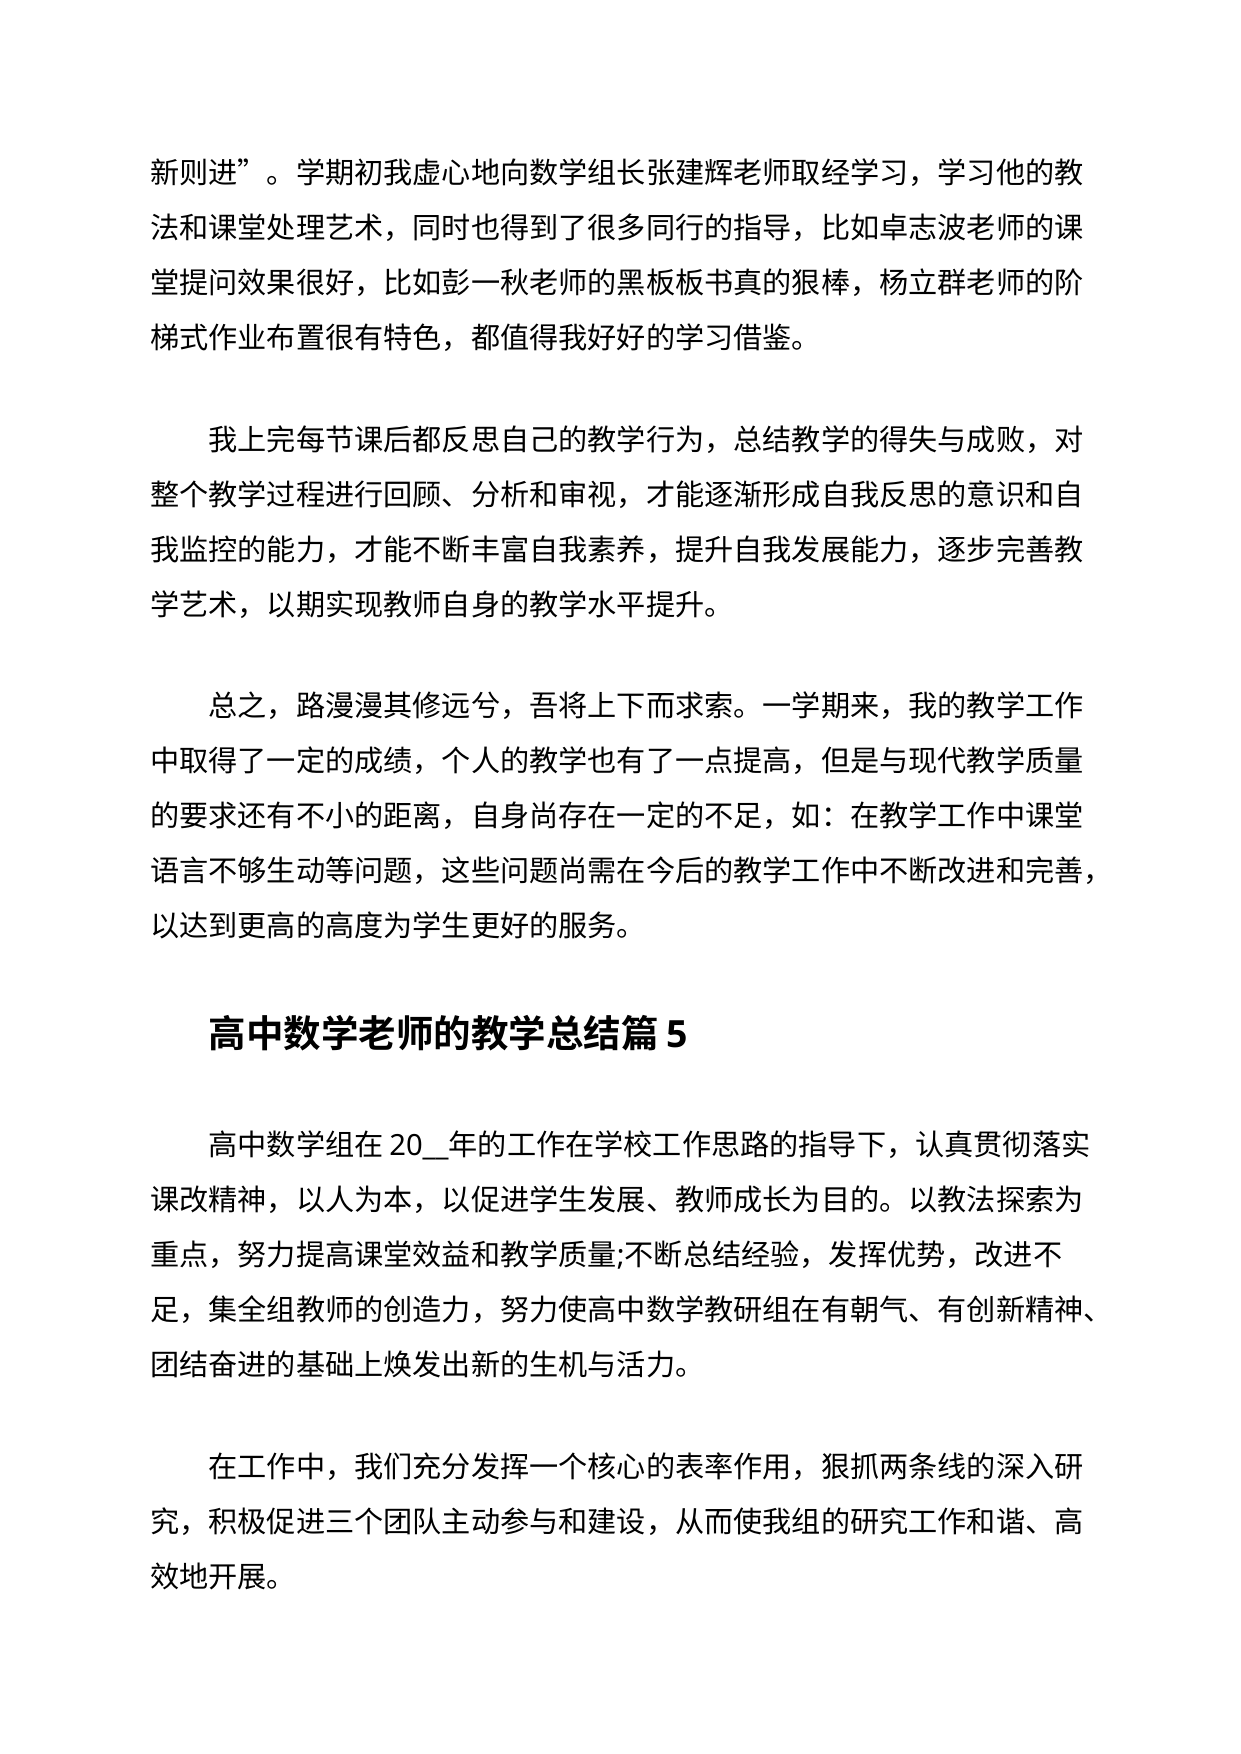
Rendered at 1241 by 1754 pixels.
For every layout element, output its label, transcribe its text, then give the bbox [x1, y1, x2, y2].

text 我上完每节课后都反思自己的教学行为，总结教学的得失与成败，对整个教学过程进行回顾、分析和审视，才能逐渐形成自我反思的意识和自我监控的能力，才能不断丰富自我素养，提升自我发展能力，逐步完善教学艺术，以期实现教师自身的教学水平提升。 [150, 416, 1090, 623]
text 高中数学组在20__年的工作在学校工作思路的指导下，认真贯彻落实课改精神，以人为本，以促进学生发展、教师成长为目的。以教法探索为重点，努力提高课堂效益和教学质量;不断总结经验，发挥优势，改进不足，集全组教师的创造力，努力使高中数学教研组在有朝气、有创新精神、团结奋进的基础上焕发出新的生机与活力。 [150, 1122, 1090, 1384]
text 在工作中，我们充分发挥一个核心的表率作用，狠抓两条线的深入研究，积极促进三个团队主动参与和建设，从而使我组的研究工作和谐、高效地开展。 [150, 1443, 1090, 1596]
text 高中数学老师的教学总结篇5 [150, 1004, 1090, 1059]
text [150, 150, 1090, 357]
text 总之，路漫漫其修远兮，吾将上下而求索。一学期来，我的教学工作中取得了一定的成绩，个人的教学也有了一点提高，但是与现代教学质量的要求还有不小的距离，自身尚存在一定的不足，如：在教学工作中课堂语言不够生动等问题，这些问题尚需在今后的教学工作中不断改进和完善，以达到更高的高度为学生更好的服务。 [150, 683, 1090, 945]
